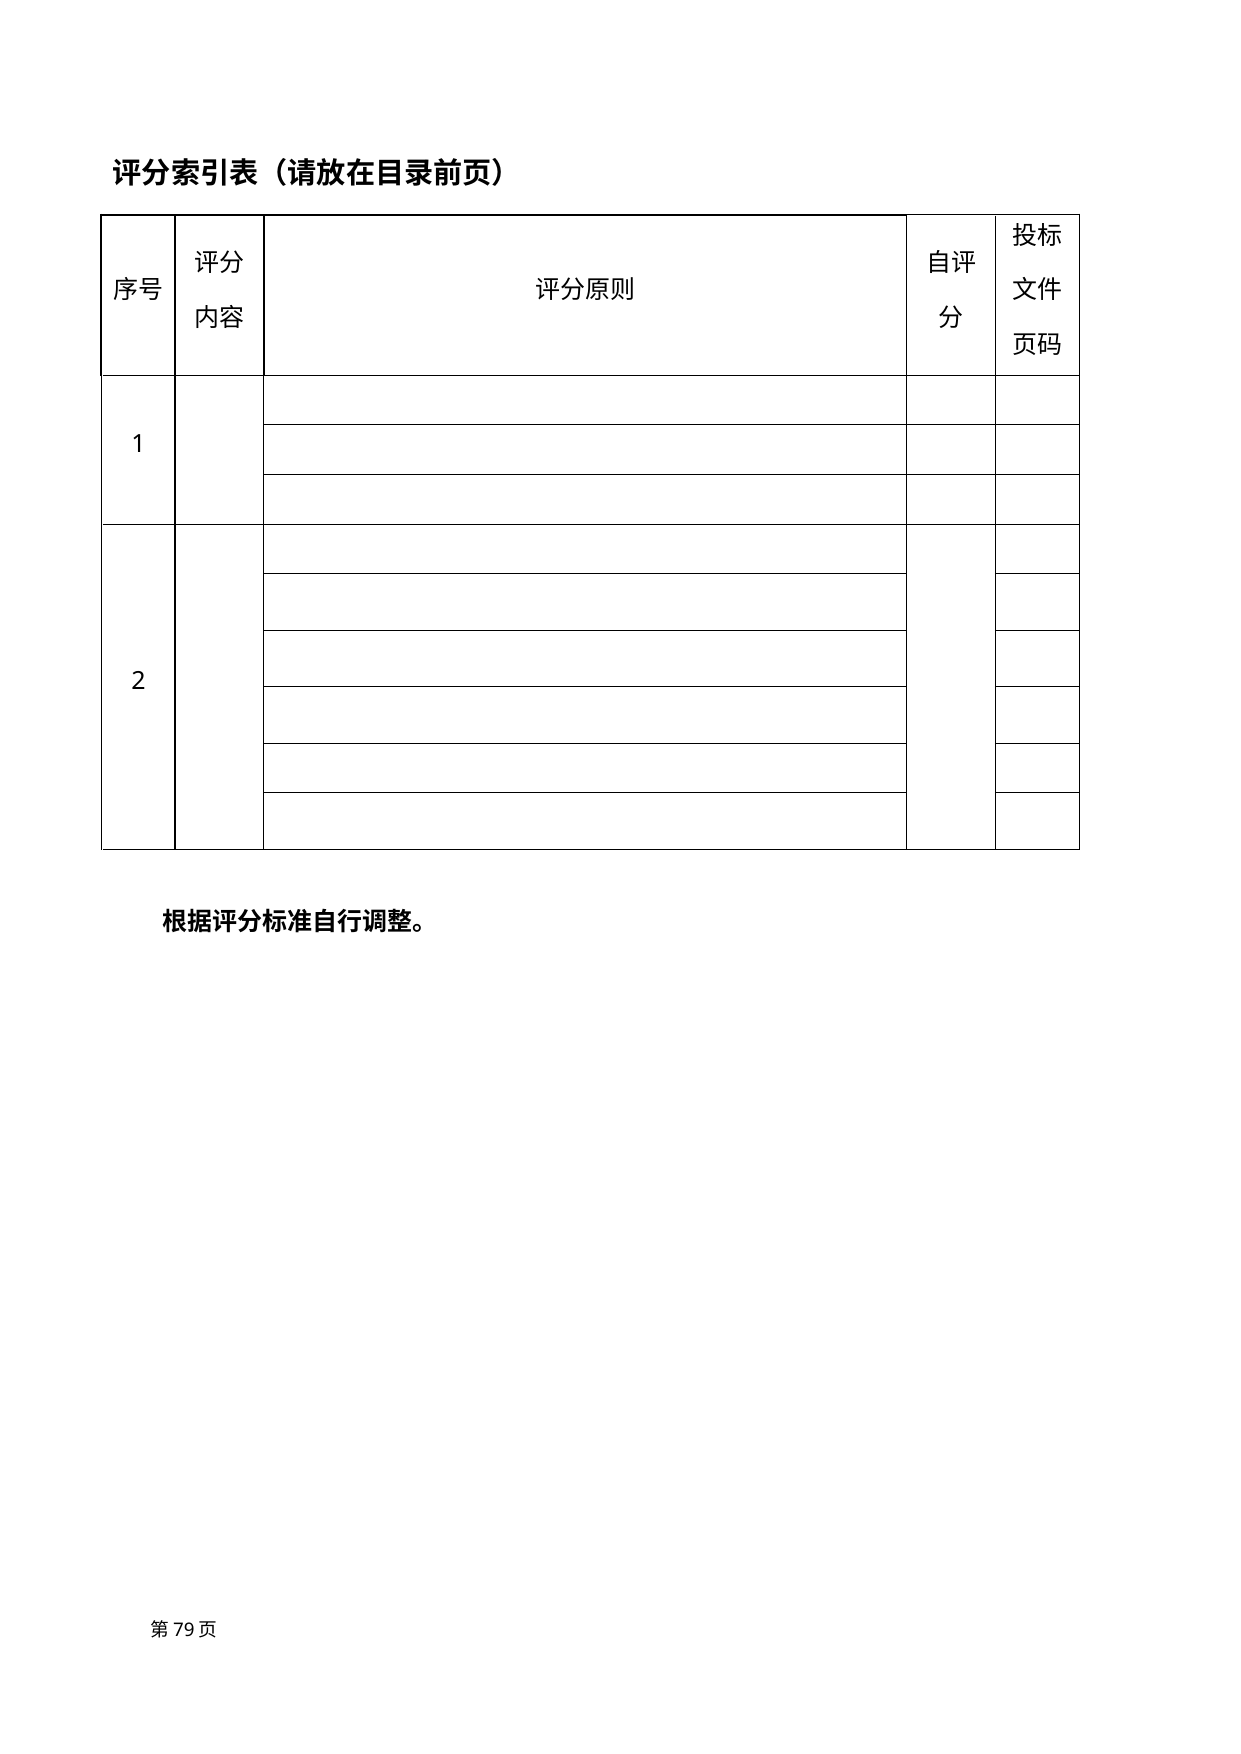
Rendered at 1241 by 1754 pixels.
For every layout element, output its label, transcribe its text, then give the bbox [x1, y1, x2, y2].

table_cell [264, 631, 906, 686]
table_cell 2 [102, 525, 174, 849]
table_cell [264, 376, 906, 424]
table_cell [996, 376, 1079, 424]
table_cell [996, 475, 1079, 523]
table_cell [996, 744, 1079, 792]
table_cell [264, 793, 906, 849]
table_cell [907, 425, 995, 474]
table_cell [996, 793, 1079, 849]
table_cell [907, 376, 995, 424]
table_cell [264, 525, 906, 573]
table_cell [264, 425, 906, 474]
table_cell [176, 525, 263, 849]
table_header 序号 [102, 216, 174, 375]
table_cell [996, 687, 1079, 743]
table_cell [264, 475, 906, 523]
table_cell [996, 574, 1079, 629]
subtitle 评分索引表（请放在目录前页） [112, 150, 1128, 192]
table_header 投标文件页码 [996, 215, 1079, 375]
table_cell [264, 687, 906, 743]
table_cell [996, 631, 1079, 686]
table_header 评分原则 [265, 216, 906, 375]
table_cell [264, 744, 906, 792]
table_cell [907, 475, 995, 523]
table_cell [264, 574, 906, 629]
table_cell 1 [102, 376, 174, 523]
text 根据评分标准自行调整。 [112, 901, 1128, 937]
table_cell [176, 376, 263, 523]
table_header 自评分 [907, 215, 995, 375]
table_header 评分 内容 [176, 216, 263, 375]
table_cell [996, 425, 1079, 474]
table_cell [996, 525, 1079, 573]
table_cell [907, 525, 995, 849]
